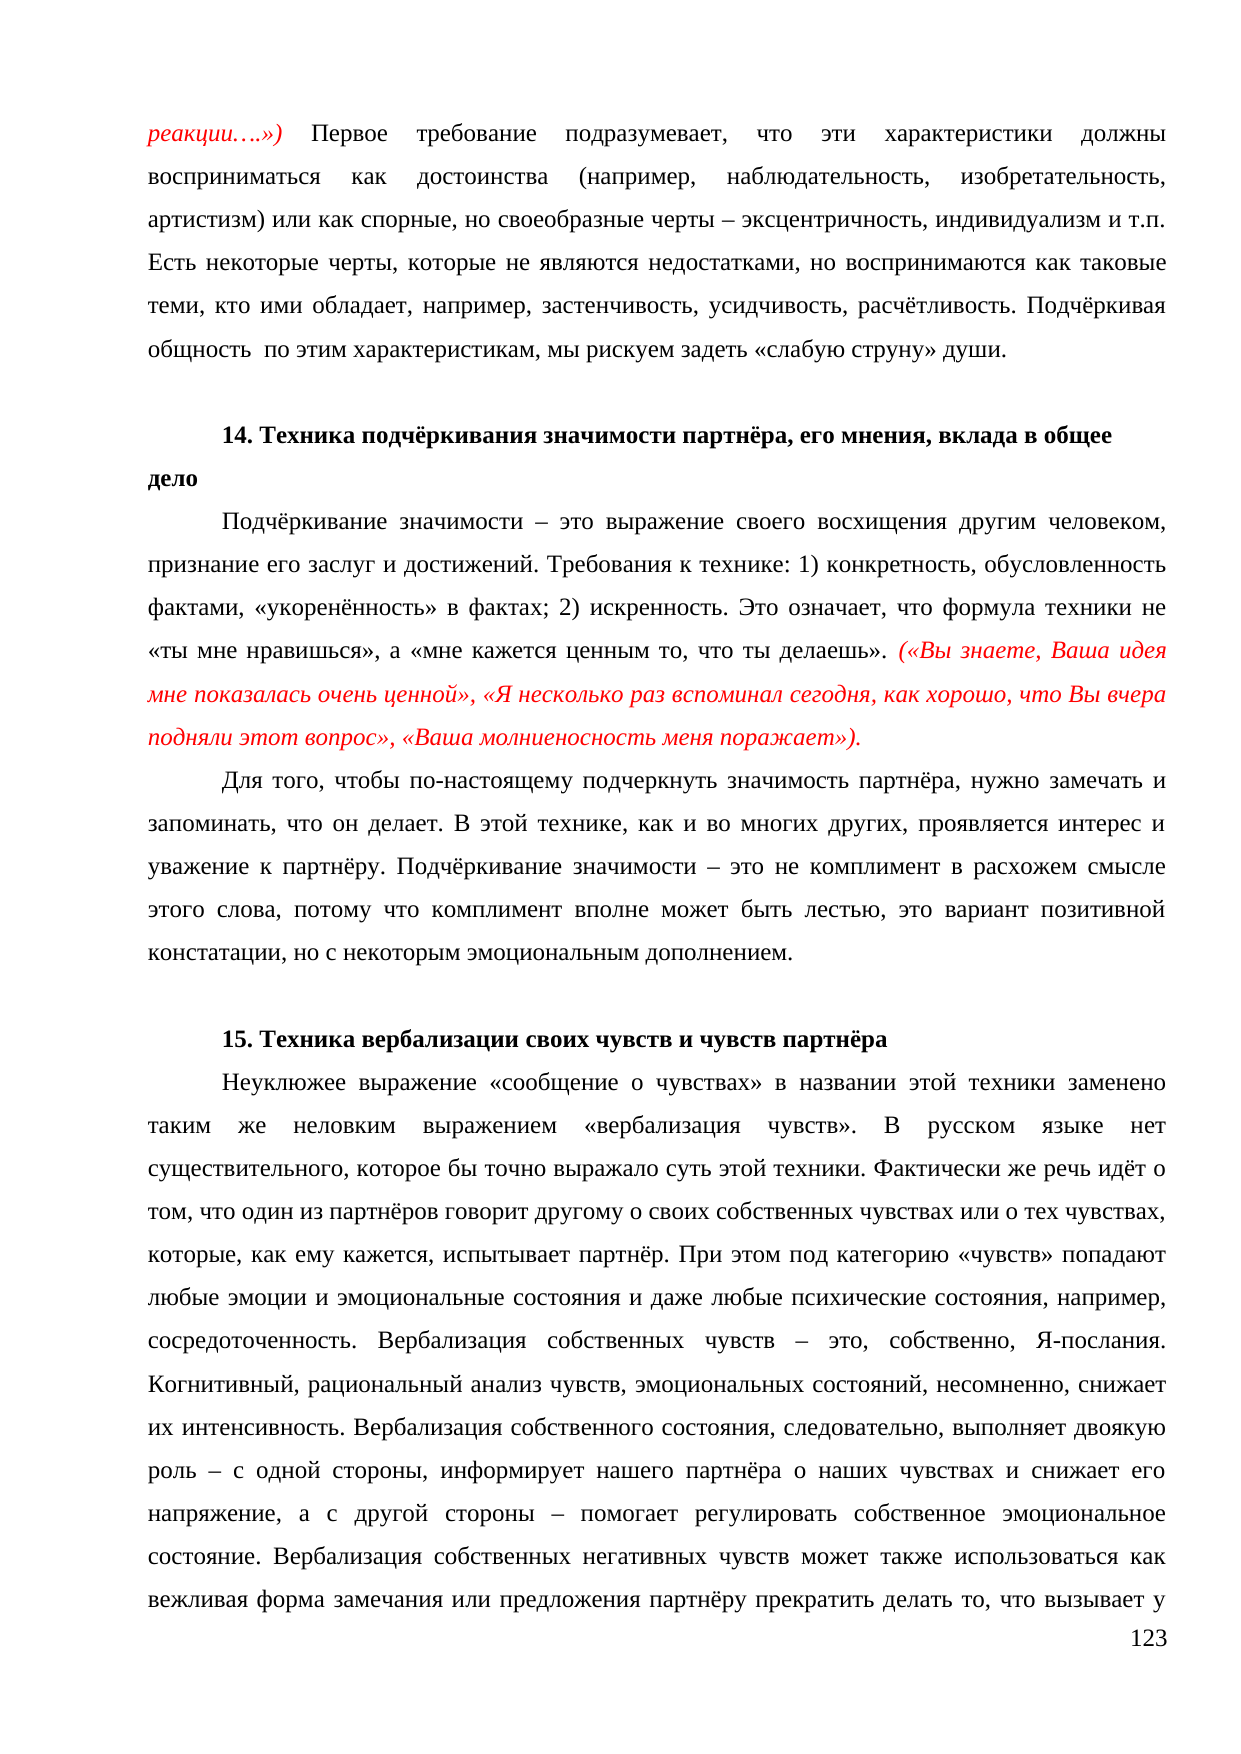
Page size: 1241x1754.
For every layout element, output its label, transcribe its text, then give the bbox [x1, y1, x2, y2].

text Для того, чтобы по-настоящему подчеркнуть значимость партнёра, нужно замечать и запоминать, что он делает. В этой технике, как и во многих других, проявляется интерес и уважение к партнёру. Подчёркивание значимости – это не комплимент в расхожем смысле этого слова, потому что комплимент вполне может быть лестью, это вариант позитивной констатации, но с некоторым эмоциональным дополнением. [148, 765, 1167, 966]
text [148, 118, 1167, 362]
text 15. Техника вербализации своих чувств и чувств партнёра [148, 1024, 1167, 1052]
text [148, 1067, 1167, 1613]
text 14. Техника подчёркивания значимости партнёра, его мнения, вклада в общее дело [148, 420, 1167, 492]
text Подчёркивание значимости – это выражение своего восхищения другим человеком, признание его заслуг и достижений. Требования к технике: 1) конкретность, обусловленность фактами, «укоренённость» в фактах; 2) искренность. Это означает, что формула техники не «ты мне нравишься», а «мне кажется ценным то, что ты делаешь». («Вы знаете, Ваша идея мне показалась очень ценной», «Я несколько раз вспоминал сегодня, как хорошо, что Вы вчера подняли этот вопрос», «Ваша молниеносность меня поражает»). [148, 506, 1167, 751]
